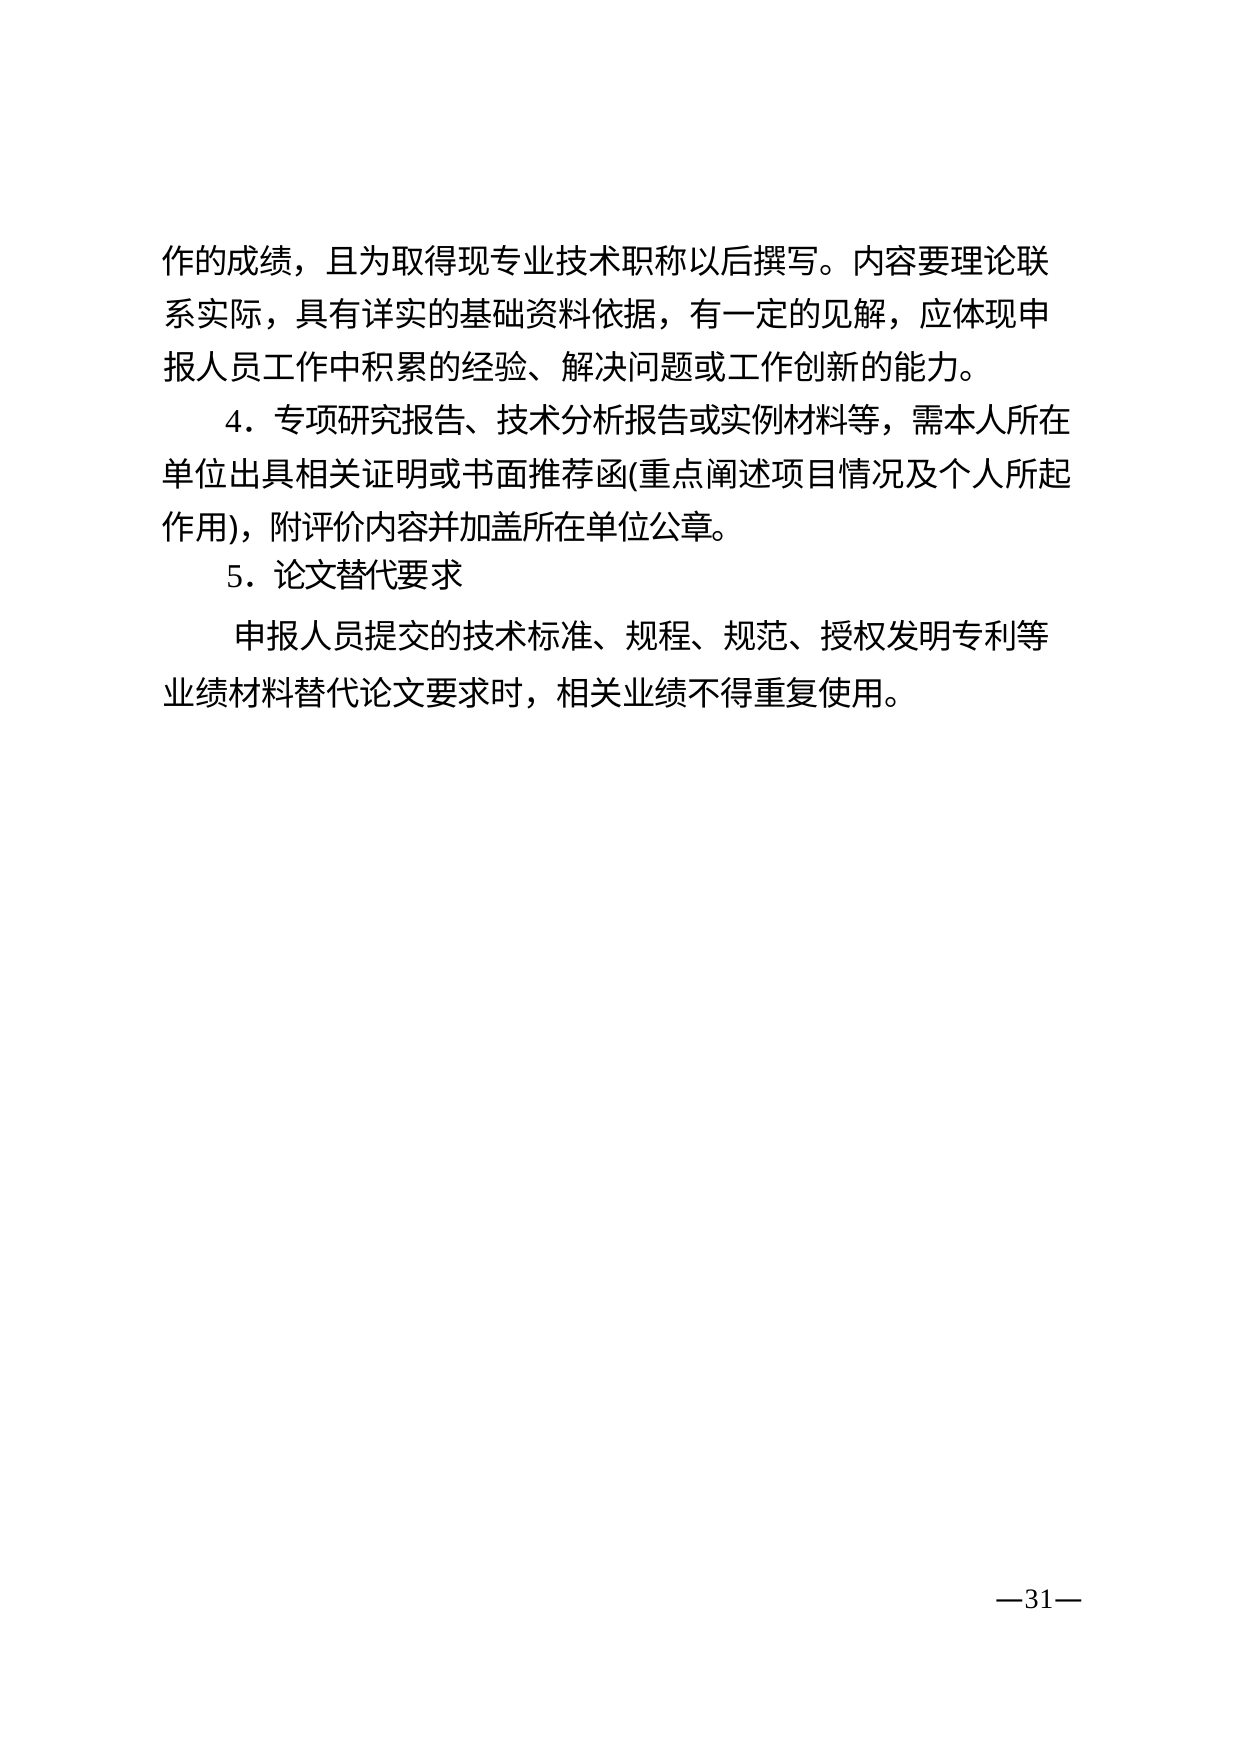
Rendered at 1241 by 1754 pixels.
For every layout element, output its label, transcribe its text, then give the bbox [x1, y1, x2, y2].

text 申报人员提交的技术标准、规程、规范、授权发明专利等业绩材料替代论文要求时，相关业绩不得重复使用。 [162, 610, 1082, 715]
text 作的成绩，且为取得现专业技术职称以后撰写。内容要理论联系实际，具有详实的基础资料依据，有一定的见解，应体现申报人员工作中积累的经验、解决问题或工作创新的能力。 [161, 235, 1082, 389]
text 4．专项研究报告、技术分析报告或实例材料等，需本人所在单位出具相关证明或书面推荐函(重点阐述项目情况及个人所起作用)，附评价内容并加盖所在单位公章。 [161, 394, 1083, 549]
text 5．论文替代要求 [226, 555, 1083, 596]
